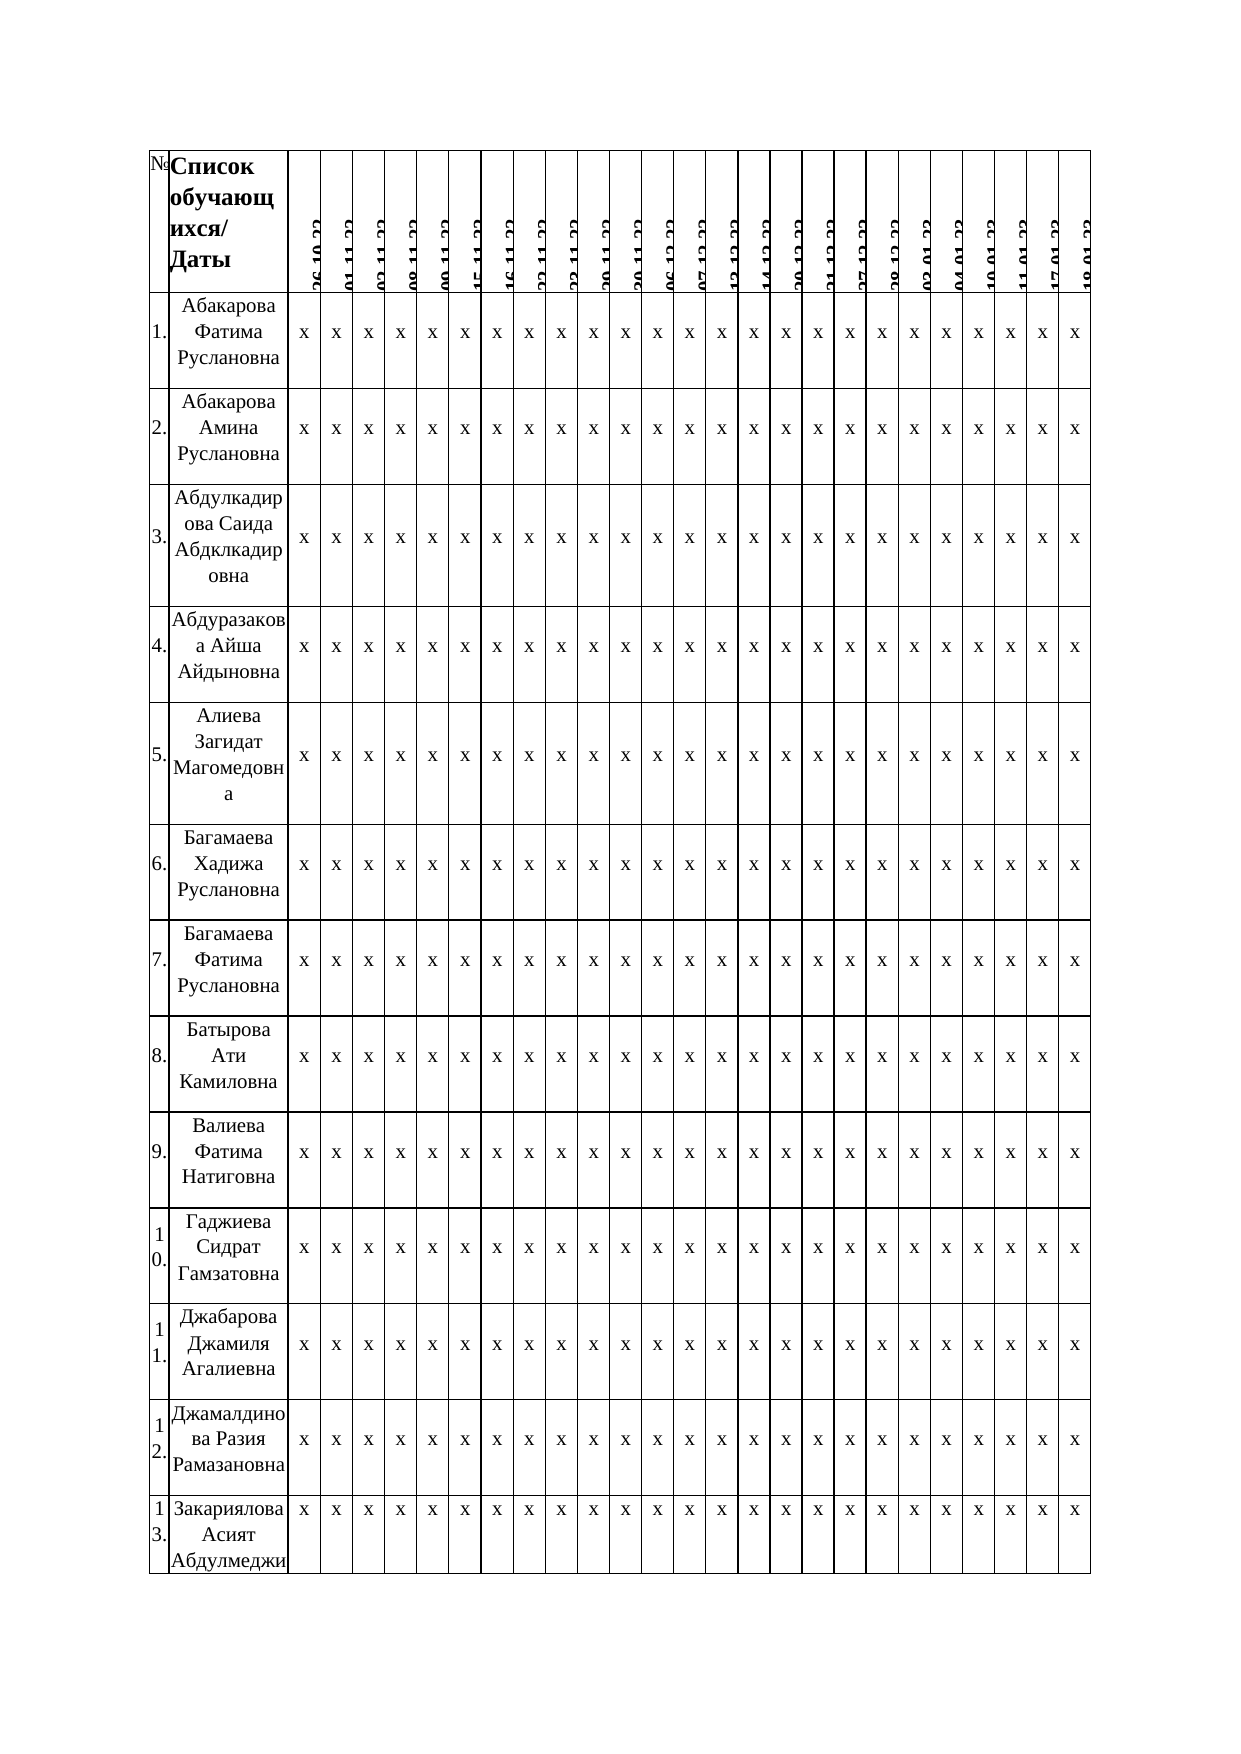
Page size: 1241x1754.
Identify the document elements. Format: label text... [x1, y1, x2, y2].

table_cell x [674, 1017, 705, 1111]
table_header 22.11.22 [514, 151, 545, 292]
table_header 26.10.22 [289, 151, 320, 292]
table_cell x [482, 921, 513, 1015]
table_header 17.01.23 [1027, 151, 1058, 292]
table_header 15.11.22 [449, 151, 480, 292]
table_cell 13. [150, 1496, 168, 1572]
table_cell x [963, 1113, 994, 1207]
table_cell x [835, 1400, 865, 1495]
table_header 10.01.23 [963, 151, 994, 292]
table_cell x [482, 607, 513, 702]
table_cell x [674, 1496, 705, 1572]
table_cell x [963, 921, 994, 1015]
table_cell x [482, 1496, 513, 1572]
table_cell x [706, 1113, 737, 1207]
table_cell x [739, 389, 769, 484]
table_header 23.11.22 [546, 151, 577, 292]
table_cell x [514, 1209, 545, 1303]
table_cell x [867, 1113, 898, 1207]
table_cell x [995, 921, 1026, 1015]
table_cell x [899, 293, 930, 388]
table_header 18.01.23 [1059, 151, 1090, 292]
table_cell x [321, 607, 352, 702]
table_cell x [417, 1113, 448, 1207]
table_cell 11. [150, 1304, 168, 1399]
table_cell x [321, 1400, 352, 1495]
table_cell x [321, 293, 352, 388]
table_cell x [1059, 1113, 1090, 1207]
table_cell Джамалдинова Разия Рамазановна [170, 1400, 287, 1495]
table_cell x [385, 607, 416, 702]
table_cell x [706, 607, 737, 702]
table_cell x [867, 1400, 898, 1495]
table_cell x [835, 1209, 865, 1303]
table_cell x [642, 921, 673, 1015]
table_cell x [803, 1304, 833, 1399]
table_cell x [353, 703, 384, 823]
table_cell x [803, 1496, 833, 1572]
table_cell x [931, 293, 962, 388]
table_cell x [1059, 1209, 1090, 1303]
table_cell x [963, 1304, 994, 1399]
table_cell x [578, 703, 609, 823]
table_cell x [803, 389, 833, 484]
table_cell x [931, 825, 962, 919]
table_cell x [642, 1400, 673, 1495]
table_cell x [835, 825, 865, 919]
table_cell x [995, 703, 1026, 823]
table_cell x [610, 1209, 641, 1303]
table_cell x [899, 1209, 930, 1303]
table_cell x [674, 703, 705, 823]
table_cell x [963, 1209, 994, 1303]
table_cell x [482, 293, 513, 388]
table_cell x [642, 1304, 673, 1399]
table_cell x [995, 607, 1026, 702]
table_cell x [867, 1017, 898, 1111]
table_header 03.01.23 [899, 151, 930, 292]
table_cell x [835, 485, 865, 606]
table_header 21.12.22 [803, 151, 833, 292]
table_cell x [610, 389, 641, 484]
table_cell Абдулкадирова Саида Абдклкадировна [170, 485, 287, 606]
table_cell x [289, 1017, 320, 1111]
table_cell x [449, 921, 480, 1015]
table_cell x [353, 607, 384, 702]
table_cell x [514, 921, 545, 1015]
table_cell x [353, 1304, 384, 1399]
table_cell x [674, 485, 705, 606]
table_cell x [546, 1017, 577, 1111]
table_cell x [546, 1496, 577, 1572]
table_header Список обучающихся/ Даты [170, 151, 287, 292]
table_cell x [482, 1209, 513, 1303]
table_cell x [385, 921, 416, 1015]
table_cell x [578, 825, 609, 919]
table_cell x [385, 1113, 416, 1207]
table_cell x [289, 389, 320, 484]
table_cell x [1027, 703, 1058, 823]
table_cell x [931, 1017, 962, 1111]
table_cell x [449, 825, 480, 919]
table_cell x [1059, 1400, 1090, 1495]
table_cell x [931, 1209, 962, 1303]
table_cell x [995, 825, 1026, 919]
table_cell x [1059, 607, 1090, 702]
table_cell x [1027, 1400, 1058, 1495]
table_cell x [867, 921, 898, 1015]
table_cell x [963, 485, 994, 606]
table_cell x [289, 825, 320, 919]
table_cell x [706, 293, 737, 388]
table_cell x [610, 825, 641, 919]
table_cell x [1059, 825, 1090, 919]
table_cell x [835, 1496, 865, 1572]
table_cell x [610, 1113, 641, 1207]
table_cell x [867, 293, 898, 388]
table_cell x [899, 389, 930, 484]
table_cell x [771, 825, 801, 919]
table_cell x [514, 293, 545, 388]
table_cell x [578, 1400, 609, 1495]
table_cell x [931, 607, 962, 702]
table_cell x [739, 921, 769, 1015]
table_cell 3. [150, 485, 168, 606]
table_cell x [353, 1209, 384, 1303]
table_cell x [578, 1304, 609, 1399]
table_cell x [417, 293, 448, 388]
table_cell x [899, 703, 930, 823]
table_cell Абдуразакова Айша Айдыновна [170, 607, 287, 702]
table_cell x [449, 485, 480, 606]
table_cell x [931, 389, 962, 484]
table_cell x [803, 607, 833, 702]
table_cell Валиева Фатима Натиговна [170, 1113, 287, 1207]
table_cell x [417, 921, 448, 1015]
table_cell x [803, 1400, 833, 1495]
table_cell x [803, 921, 833, 1015]
table_cell x [771, 607, 801, 702]
table_cell x [674, 825, 705, 919]
table_cell x [449, 389, 480, 484]
table_cell x [899, 485, 930, 606]
table_cell x [963, 703, 994, 823]
table_cell x [642, 825, 673, 919]
table_cell x [514, 1017, 545, 1111]
table_cell x [771, 389, 801, 484]
table_cell x [546, 1113, 577, 1207]
table_cell x [385, 1304, 416, 1399]
table_cell x [706, 389, 737, 484]
table_cell x [963, 1017, 994, 1111]
table_cell x [931, 921, 962, 1015]
table_cell x [610, 1400, 641, 1495]
table_cell 12. [150, 1400, 168, 1495]
table_cell x [546, 825, 577, 919]
table_cell x [482, 1113, 513, 1207]
table_cell x [642, 1209, 673, 1303]
table_cell x [867, 1496, 898, 1572]
table_cell x [642, 1017, 673, 1111]
table_cell x [803, 293, 833, 388]
table_cell x [449, 1113, 480, 1207]
table_cell x [353, 293, 384, 388]
table_cell x [995, 1209, 1026, 1303]
table_cell x [578, 1209, 609, 1303]
table_header 02.11.22 [353, 151, 384, 292]
table_cell x [995, 389, 1026, 484]
table_cell x [963, 825, 994, 919]
table_cell x [1027, 293, 1058, 388]
table_cell x [610, 921, 641, 1015]
table_cell x [835, 1304, 865, 1399]
table_cell x [417, 1304, 448, 1399]
table_cell x [1027, 825, 1058, 919]
table_cell x [867, 703, 898, 823]
table_cell x [578, 1113, 609, 1207]
table_cell x [610, 607, 641, 702]
table_header 16.11.22 [482, 151, 513, 292]
table_cell x [1059, 1304, 1090, 1399]
table_cell x [706, 1304, 737, 1399]
table_cell x [417, 1017, 448, 1111]
table_cell x [385, 293, 416, 388]
table_cell x [803, 825, 833, 919]
table_cell x [739, 1017, 769, 1111]
table_cell x [899, 921, 930, 1015]
table_cell x [449, 1496, 480, 1572]
table_cell x [514, 485, 545, 606]
table_cell x [321, 703, 352, 823]
table_cell x [739, 1209, 769, 1303]
table_cell x [578, 1017, 609, 1111]
table_cell x [289, 1400, 320, 1495]
table_cell x [482, 389, 513, 484]
table_cell x [321, 1113, 352, 1207]
table_cell 8. [150, 1017, 168, 1111]
table_cell x [417, 389, 448, 484]
table_cell x [642, 1113, 673, 1207]
table_cell x [385, 485, 416, 606]
table_cell x [546, 293, 577, 388]
table_cell x [931, 1304, 962, 1399]
table_cell x [995, 1496, 1026, 1572]
table_cell x [321, 825, 352, 919]
table_cell x [642, 703, 673, 823]
table_cell x [449, 1017, 480, 1111]
table_cell x [578, 389, 609, 484]
table_cell x [385, 703, 416, 823]
table_cell x [514, 703, 545, 823]
table_cell x [610, 1304, 641, 1399]
table_cell x [385, 825, 416, 919]
table_cell x [482, 703, 513, 823]
table_cell x [578, 485, 609, 606]
table_cell x [867, 825, 898, 919]
table_cell x [803, 485, 833, 606]
table_cell x [514, 1400, 545, 1495]
table_cell x [835, 607, 865, 702]
table_cell x [321, 1496, 352, 1572]
table_cell x [1059, 703, 1090, 823]
table_cell x [449, 1209, 480, 1303]
table_cell x [674, 1400, 705, 1495]
table_cell x [706, 703, 737, 823]
table_cell x [321, 1017, 352, 1111]
table_cell x [674, 607, 705, 702]
table_cell x [482, 1400, 513, 1495]
table_cell x [578, 293, 609, 388]
table_cell x [1059, 1017, 1090, 1111]
table_cell x [642, 389, 673, 484]
table_cell x [353, 485, 384, 606]
table_cell x [803, 1209, 833, 1303]
table_cell x [771, 1496, 801, 1572]
table_cell x [674, 921, 705, 1015]
table_cell x [610, 485, 641, 606]
table_cell x [610, 1496, 641, 1572]
table_cell x [931, 703, 962, 823]
table_header 06.12.22 [642, 151, 673, 292]
table_cell Джабарова Джамиля Агалиевна [170, 1304, 287, 1399]
table_cell x [482, 1304, 513, 1399]
table_cell x [706, 921, 737, 1015]
table_cell x [899, 1113, 930, 1207]
table_cell Батырова Ати Камиловна [170, 1017, 287, 1111]
table_cell x [449, 1400, 480, 1495]
table_cell x [1059, 293, 1090, 388]
table_cell x [995, 1113, 1026, 1207]
table_cell x [1059, 389, 1090, 484]
table_cell 5. [150, 703, 168, 823]
table_cell x [289, 607, 320, 702]
table_cell x [771, 1209, 801, 1303]
table_cell x [706, 1017, 737, 1111]
table_header 29.11.22 [578, 151, 609, 292]
table_cell x [417, 1496, 448, 1572]
table_header 20.12.22 [771, 151, 801, 292]
table_cell x [1059, 1496, 1090, 1572]
table_cell x [514, 389, 545, 484]
table_cell 7. [150, 921, 168, 1015]
table_cell x [546, 389, 577, 484]
table_cell x [739, 1304, 769, 1399]
table_cell x [385, 389, 416, 484]
table_cell x [546, 921, 577, 1015]
table_cell x [674, 1304, 705, 1399]
table_cell x [610, 293, 641, 388]
table_cell x [449, 703, 480, 823]
table_cell x [449, 1304, 480, 1399]
table_cell x [739, 485, 769, 606]
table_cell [170, 1496, 287, 1572]
table_cell x [706, 1496, 737, 1572]
table_cell x [514, 1496, 545, 1572]
table_cell x [1027, 1304, 1058, 1399]
table_cell x [482, 825, 513, 919]
table_cell x [385, 1496, 416, 1572]
table_header 30.11.22 [610, 151, 641, 292]
table_cell x [1027, 389, 1058, 484]
table_cell x [835, 1113, 865, 1207]
table_cell x [417, 825, 448, 919]
table_cell x [353, 1400, 384, 1495]
table_cell x [835, 921, 865, 1015]
table_cell x [578, 607, 609, 702]
table_cell x [674, 1113, 705, 1207]
table_cell x [385, 1400, 416, 1495]
table_header 07.12.22 [674, 151, 705, 292]
table_cell x [546, 607, 577, 702]
table_cell x [835, 1017, 865, 1111]
table_cell x [642, 1496, 673, 1572]
table_cell x [739, 1400, 769, 1495]
table_cell x [417, 1400, 448, 1495]
table_cell x [931, 1496, 962, 1572]
table_cell x [353, 1113, 384, 1207]
table_cell x [963, 1496, 994, 1572]
table_cell x [867, 389, 898, 484]
table_cell x [739, 703, 769, 823]
table_header 11.01.23 [995, 151, 1026, 292]
table_cell x [321, 1304, 352, 1399]
table_cell x [995, 1017, 1026, 1111]
table_header 01.11.22 [321, 151, 352, 292]
table_cell 2. [150, 389, 168, 484]
table_cell x [417, 607, 448, 702]
table_cell x [385, 1209, 416, 1303]
table_cell Алиева Загидат Магомедовна [170, 703, 287, 823]
table_cell x [963, 389, 994, 484]
table_cell x [899, 1496, 930, 1572]
table_cell x [771, 703, 801, 823]
table_cell x [321, 389, 352, 484]
table_cell x [289, 485, 320, 606]
table_cell x [739, 293, 769, 388]
table_cell x [289, 703, 320, 823]
table_cell x [417, 485, 448, 606]
table_cell x [899, 607, 930, 702]
table_cell x [1027, 1017, 1058, 1111]
table_cell x [963, 1400, 994, 1495]
table_cell x [321, 921, 352, 1015]
table_cell x [835, 293, 865, 388]
table_cell x [1059, 921, 1090, 1015]
table_cell x [739, 1113, 769, 1207]
table_cell x [674, 293, 705, 388]
table_cell Абакарова Фатима Руслановна [170, 293, 287, 388]
table_cell x [1027, 1496, 1058, 1572]
table_cell x [899, 1400, 930, 1495]
table_cell x [706, 825, 737, 919]
table_cell x [803, 1113, 833, 1207]
table_cell x [995, 485, 1026, 606]
table_cell x [353, 1496, 384, 1572]
table_cell x [771, 1400, 801, 1495]
table_cell x [867, 607, 898, 702]
table_cell x [963, 607, 994, 702]
table_cell x [674, 389, 705, 484]
table_cell x [289, 1209, 320, 1303]
table_cell x [931, 485, 962, 606]
table_cell x [963, 293, 994, 388]
table_cell x [289, 1304, 320, 1399]
table_cell x [353, 825, 384, 919]
table_cell x [289, 293, 320, 388]
table_cell x [995, 293, 1026, 388]
table_header 28.12.22 [867, 151, 898, 292]
table_cell 6. [150, 825, 168, 919]
table_cell x [546, 1400, 577, 1495]
table_cell x [289, 1113, 320, 1207]
table_cell x [931, 1400, 962, 1495]
table_cell x [546, 1304, 577, 1399]
table_cell x [771, 921, 801, 1015]
table_cell Гаджиева Сидрат Гамзатовна [170, 1209, 287, 1303]
table_cell x [321, 1209, 352, 1303]
table_cell x [642, 485, 673, 606]
table_cell x [610, 703, 641, 823]
table_header № [150, 151, 168, 292]
table_cell x [417, 1209, 448, 1303]
table_cell x [610, 1017, 641, 1111]
table_cell x [835, 703, 865, 823]
table_cell x [867, 1209, 898, 1303]
table_cell x [1027, 921, 1058, 1015]
table_cell Багамаева Фатима Руслановна [170, 921, 287, 1015]
table_header 04.01.23 [931, 151, 962, 292]
table_cell x [771, 1113, 801, 1207]
table_header 13.12.22 [706, 151, 737, 292]
table_cell x [771, 485, 801, 606]
table_header 14.12.22 [739, 151, 769, 292]
table_cell x [578, 921, 609, 1015]
table_cell x [353, 389, 384, 484]
table_cell x [353, 921, 384, 1015]
table_cell x [578, 1496, 609, 1572]
table_cell x [899, 1304, 930, 1399]
table_cell x [706, 1209, 737, 1303]
table_cell x [514, 607, 545, 702]
table_cell x [803, 1017, 833, 1111]
table_cell x [449, 607, 480, 702]
table_cell x [867, 485, 898, 606]
table_cell x [1059, 485, 1090, 606]
table_cell x [835, 389, 865, 484]
table_cell x [1027, 607, 1058, 702]
table_cell 1. [150, 293, 168, 388]
table_cell x [482, 1017, 513, 1111]
table_cell Абакарова Амина Руслановна [170, 389, 287, 484]
table_cell x [771, 293, 801, 388]
table_cell x [706, 485, 737, 606]
table_cell x [514, 825, 545, 919]
table_cell x [482, 485, 513, 606]
table_cell x [771, 1304, 801, 1399]
table_cell x [706, 1400, 737, 1495]
table_cell x [289, 921, 320, 1015]
table_cell x [1027, 485, 1058, 606]
table_cell x [995, 1304, 1026, 1399]
table_cell x [546, 485, 577, 606]
table_cell x [642, 607, 673, 702]
table_cell x [1027, 1209, 1058, 1303]
table_cell x [739, 825, 769, 919]
table_cell x [899, 825, 930, 919]
table_cell x [353, 1017, 384, 1111]
table_cell x [674, 1209, 705, 1303]
table_cell x [417, 703, 448, 823]
table_cell 9. [150, 1113, 168, 1207]
table_cell x [739, 1496, 769, 1572]
table_cell x [995, 1400, 1026, 1495]
table_cell 10. [150, 1209, 168, 1303]
table_cell x [385, 1017, 416, 1111]
table_cell x [546, 1209, 577, 1303]
table_cell 4. [150, 607, 168, 702]
table_cell x [642, 293, 673, 388]
table_cell x [289, 1496, 320, 1572]
table_cell x [739, 607, 769, 702]
table_cell x [514, 1113, 545, 1207]
table_cell x [771, 1017, 801, 1111]
table_header 08.11.22 [385, 151, 416, 292]
table_cell x [899, 1017, 930, 1111]
table_cell Багамаева Хадижа Руслановна [170, 825, 287, 919]
table_header 09.11.22 [417, 151, 448, 292]
table_cell x [1027, 1113, 1058, 1207]
table_cell x [321, 485, 352, 606]
table_cell x [803, 703, 833, 823]
table_cell x [931, 1113, 962, 1207]
table_cell x [867, 1304, 898, 1399]
table_header 27.12.22 [835, 151, 865, 292]
table_cell x [546, 703, 577, 823]
table_cell x [449, 293, 480, 388]
table_cell x [514, 1304, 545, 1399]
